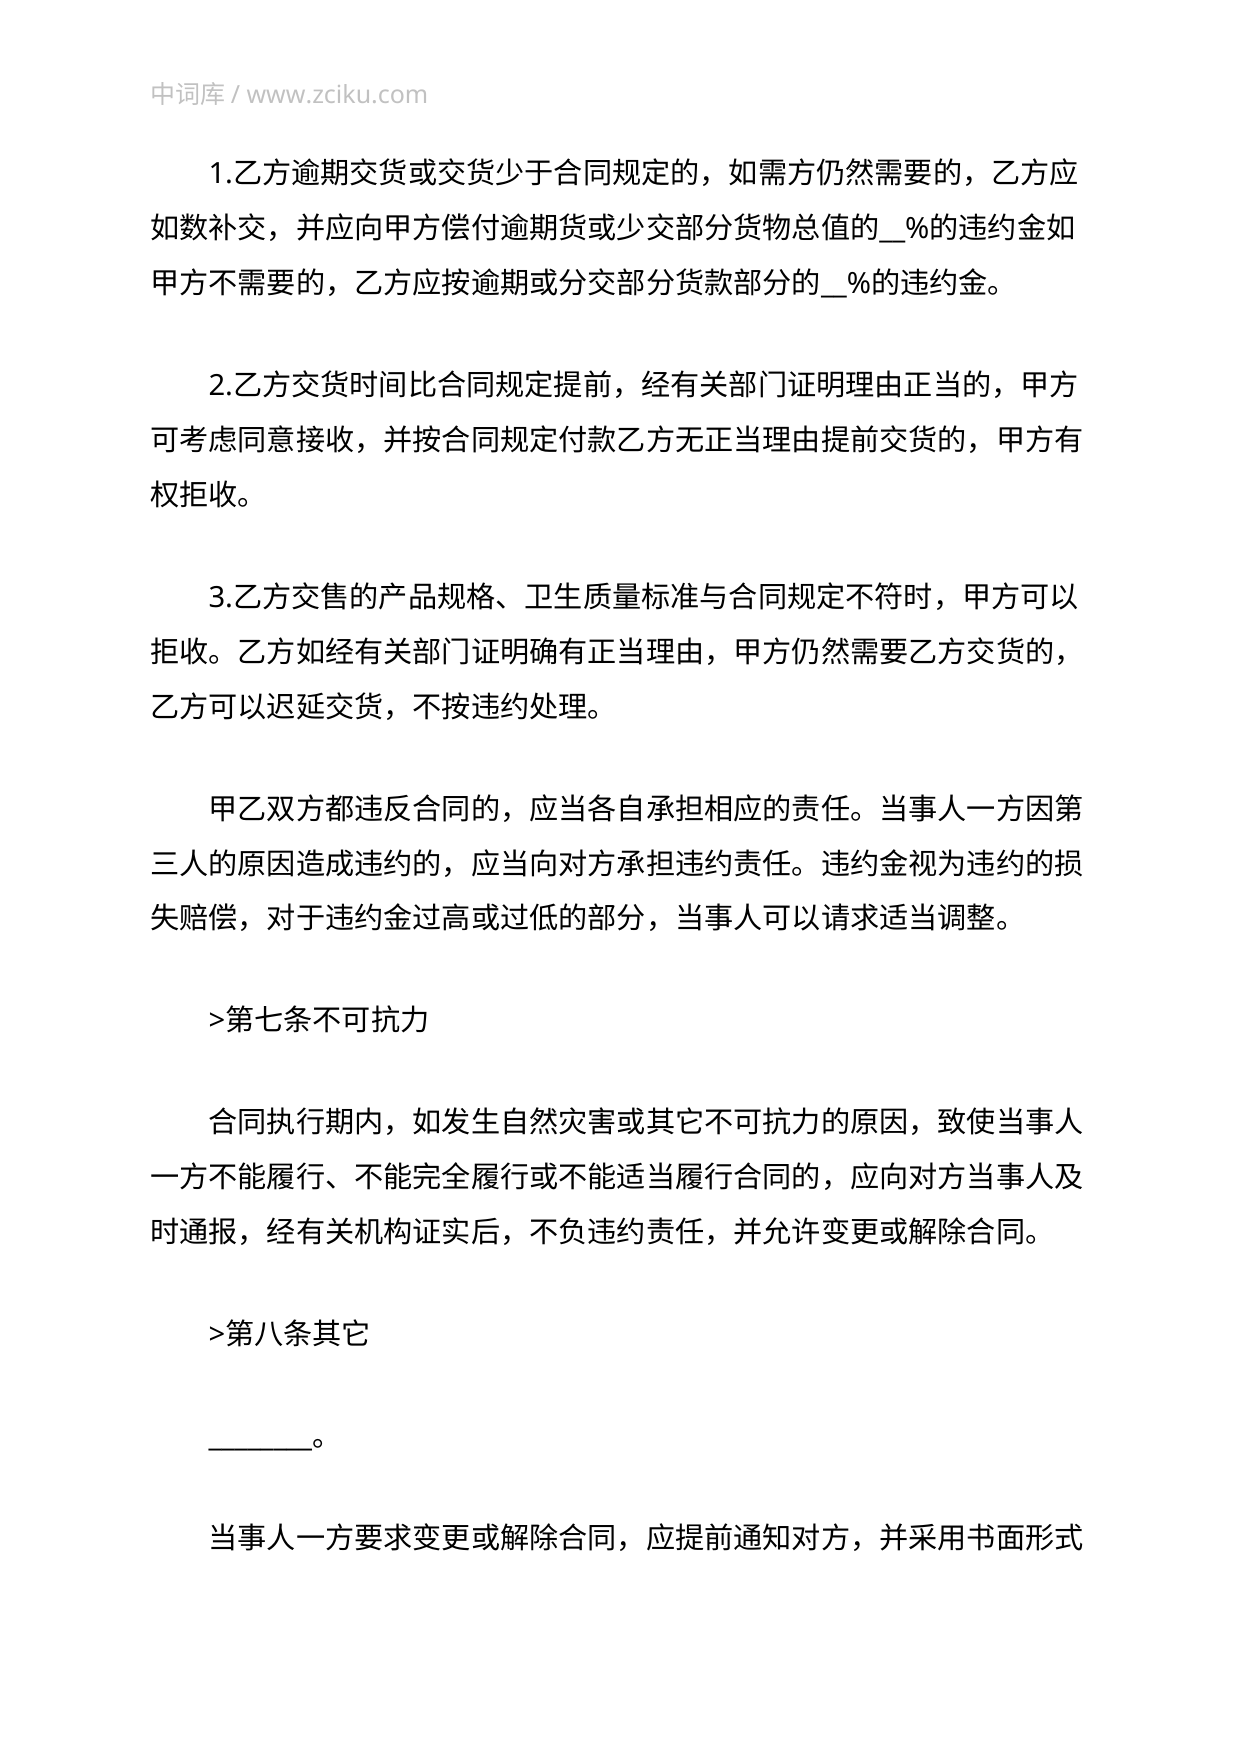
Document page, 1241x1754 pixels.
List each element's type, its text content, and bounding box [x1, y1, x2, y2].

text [150, 1514, 1090, 1557]
text 3.乙方交售的产品规格、卫生质量标准与合同规定不符时，甲方可以拒收。乙方如经有关部门证明确有正当理由，甲方仍然需要乙方交货的，乙方可以迟延交货，不按违约处理。 [150, 574, 1090, 726]
text >第七条不可抗力 [150, 997, 1090, 1039]
text 合同执行期内，如发生自然灾害或其它不可抗力的原因，致使当事人一方不能履行、不能完全履行或不能适当履行合同的，应向对方当事人及时通报，经有关机构证实后，不负违约责任，并允许变更或解除合同。 [150, 1099, 1090, 1251]
text 甲乙双方都违反合同的，应当各自承担相应的责任。当事人一方因第三人的原因造成违约的，应当向对方承担违约责任。违约金视为违约的损失赔偿，对于违约金过高或过低的部分，当事人可以请求适当调整。 [150, 785, 1090, 937]
text 1.乙方逾期交货或交货少于合同规定的，如需方仍然需要的，乙方应如数补交，并应向甲方偿付逾期货或少交部分货物总值的__%的违约金如甲方不需要的，乙方应按逾期或分交部分货款部分的__%的违约金。 [150, 150, 1090, 302]
text 2.乙方交货时间比合同规定提前，经有关部门证明理由正当的，甲方可考虑同意接收，并按合同规定付款乙方无正当理由提前交货的，甲方有权拒收。 [150, 362, 1090, 514]
text ________。 [150, 1412, 1090, 1455]
text >第八条其它 [150, 1310, 1090, 1353]
